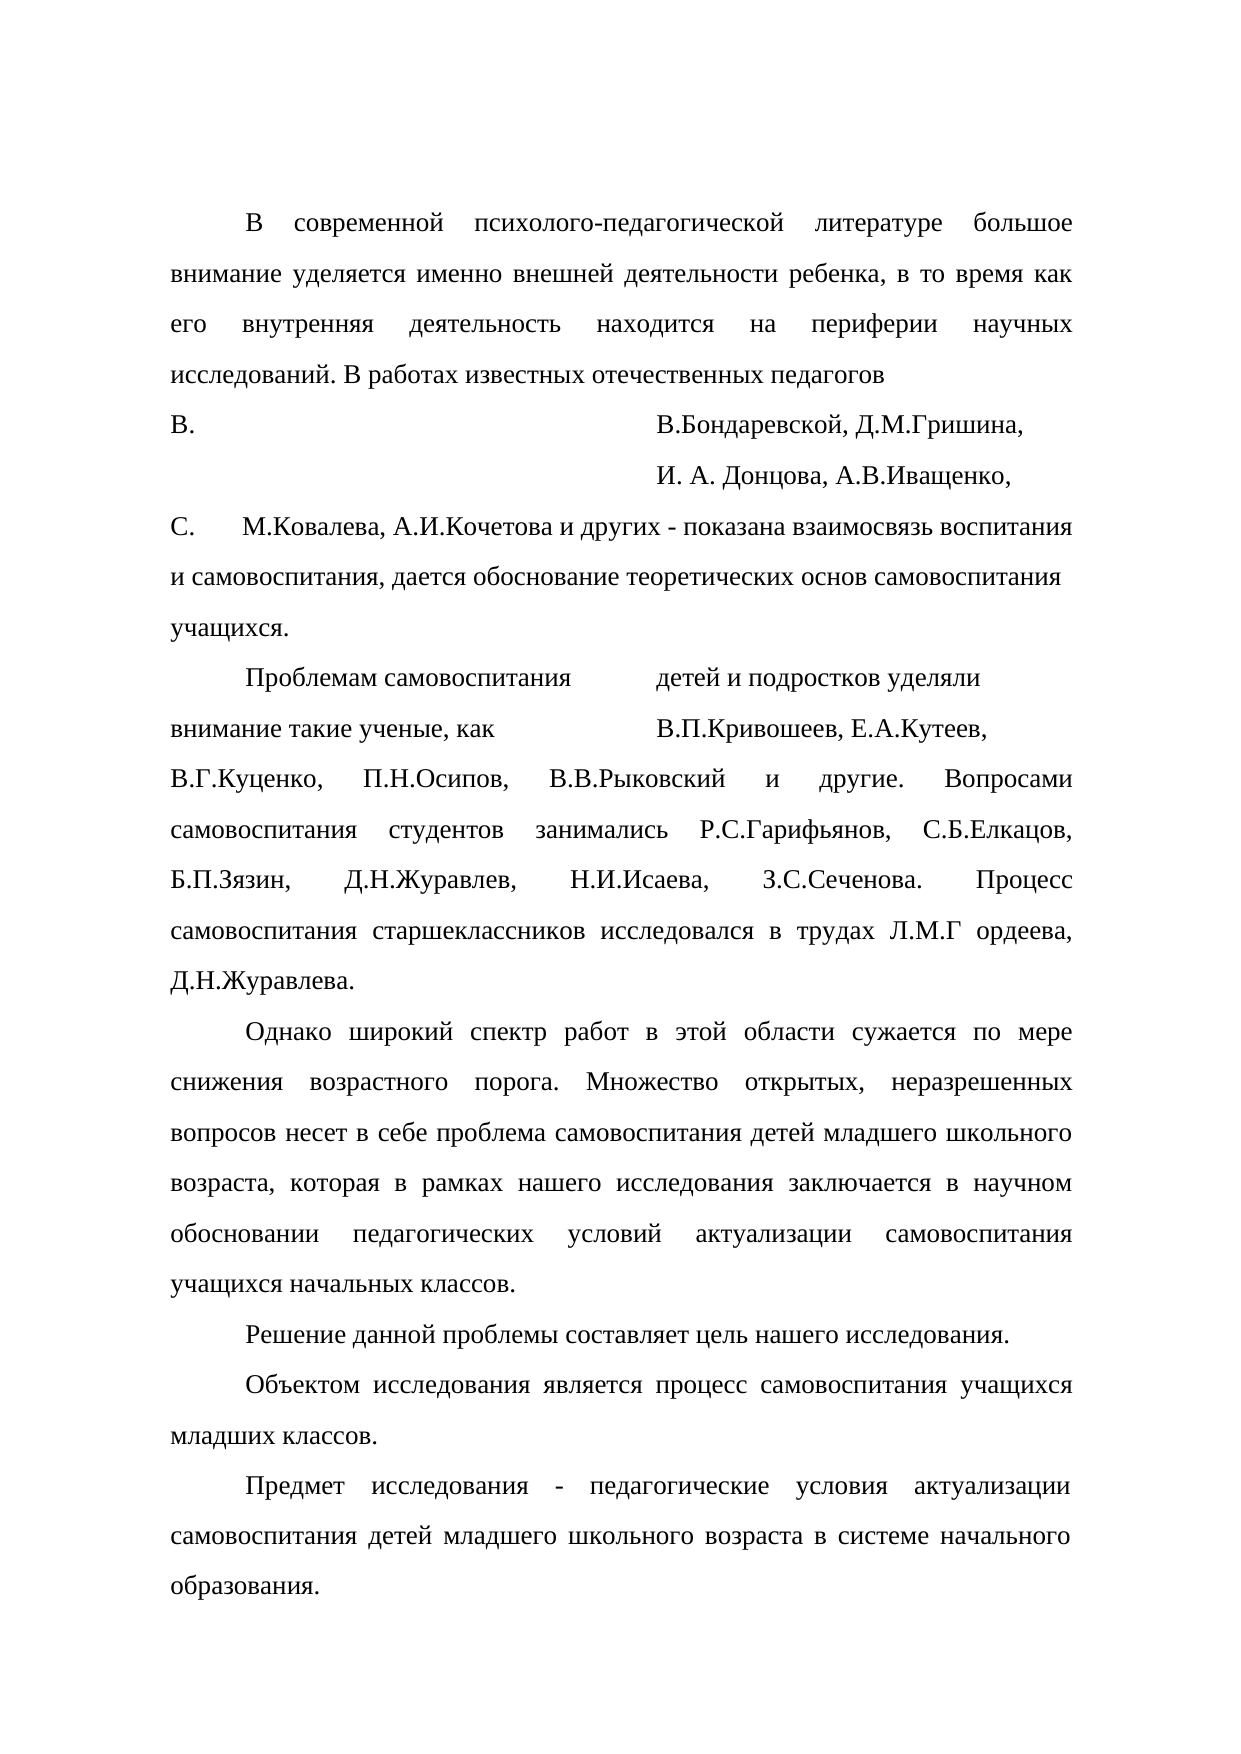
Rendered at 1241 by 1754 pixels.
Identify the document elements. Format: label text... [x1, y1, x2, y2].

text В.Г.Куценко, П.Н.Осипов, В.В.Рыковский и другие. Вопросами самовоспитания студентов занимались Р.С.Гарифьянов, С.Б.Елкацов, Б.П.Зязин, Д.Н.Журавлев, Н.И.Исаева, З.С.Сеченова. Процесс самовоспитания старшеклассников исследовался в трудах Л.М.Г ордеева, Д.Н.Журавлева. [170, 747, 1074, 1000]
text Объектом исследования является процесс самовоспитания учащихся младших классов. [170, 1353, 1074, 1454]
text Предмет исследования - педагогические условия актуализации самовоспитания детей младшего школьного возраста в системе начального образования. [170, 1454, 1072, 1604]
text внимание такие ученые, как В.П.Кривошеев, Е.А.Кутеев, [170, 697, 1074, 747]
text Решение данной проблемы составляет цель нашего исследования. [170, 1303, 1074, 1353]
text Проблемам самовоспитания детей и подростков уделяли [170, 646, 1074, 697]
text Однако широкий спектр работ в этой области сужается по мере снижения возрастного порога. Множество открытых, неразрешенных вопросов несет в себе проблема самовоспитания детей младшего школьного возраста, которая в рамках нашего исследования заключается в научном обосновании педагогических условий актуализации самовоспитания учащихся начальных классов. [170, 1000, 1074, 1303]
list В.Бондаревской, Д.М.Гришина, И. А. Донцова, А.В.Иващенко, [170, 393, 1074, 494]
list М.Ковалева, А.И.Кочетова и других - показана взаимосвязь воспитания и самовоспитания, дается обоснование теоретических основ самовоспитания учащихся. [170, 494, 1074, 646]
text В современной психолого-педагогической литературе большое внимание уделяется именно внешней деятельности ребенка, в то время как его внутренняя деятельность находится на периферии научных исследований. В работах известных отечественных педагогов [170, 191, 1074, 393]
